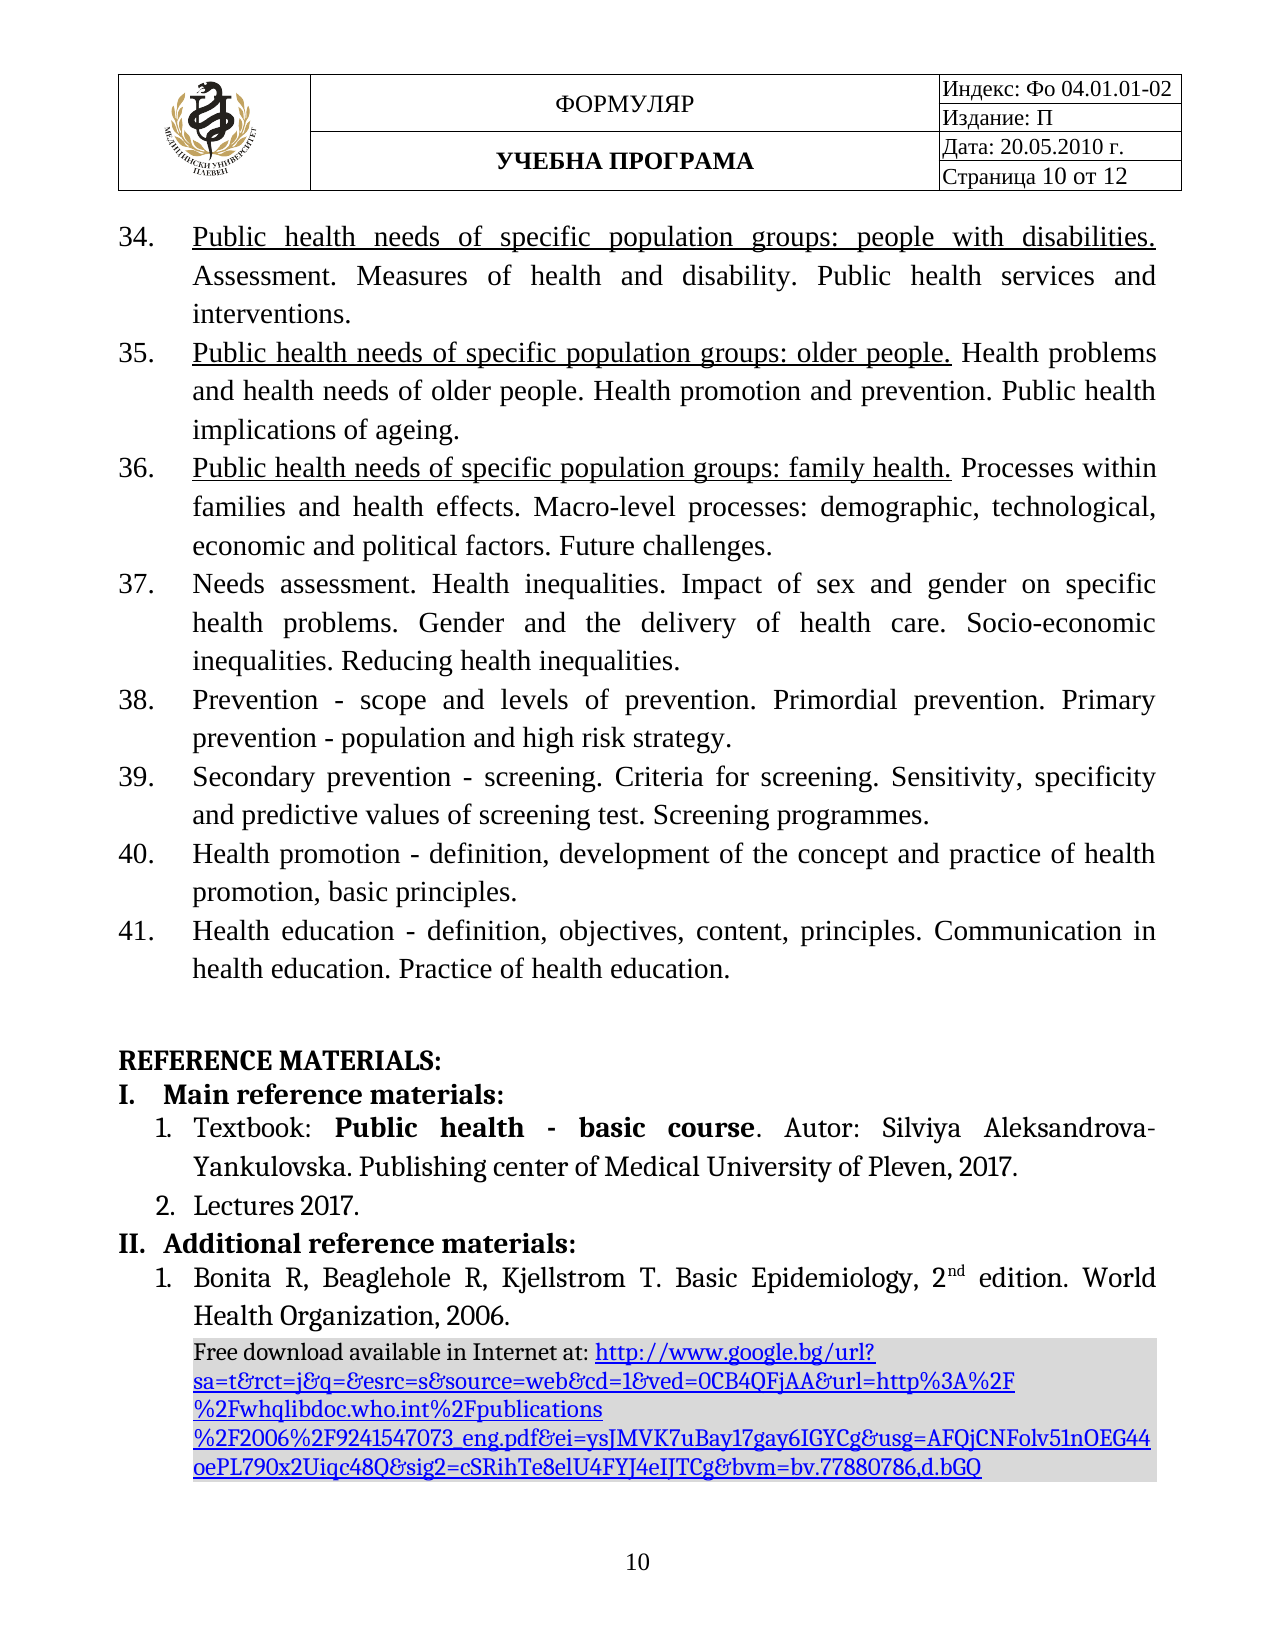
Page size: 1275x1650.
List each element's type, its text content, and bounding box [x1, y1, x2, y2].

text Free download available in Internet at: http://www.google.bg/url?sa=t&rct=j&q=&esrc=s&source=web&cd=1&ved=0CB4QFjAA&url=http%3A%2F%2Fwhqlibdoc.who.int%2Fpublications%2F2006%2F9241547073_eng.pdf&ei=ysJMVK7uBay17gay6IGYCg&usg=AFQjCNFolv51nOEG44oePL790x2Uiqc48Q&sig2=cSRihTe8elU4FYJ4eIJTCg&bvm=bv.77880786,d.bGQ [193, 1338, 1157, 1482]
list Lectures 2017. [156, 1189, 1157, 1222]
list Needs assessment. Health inequalities. Impact of sex and gender on specific health problems. Gender and the delivery of health care. Socio-economic inequalities. Reducing health inequalities. [118, 566, 1157, 677]
list Public health needs of specific population groups: family health. Processes within families and health effects. Macro-level processes: demographic, technological, economic and political factors. Future challenges. [118, 451, 1157, 561]
list Public health needs of specific population groups: older people. Health problems and health needs of older people. Health promotion and prevention. Public health implications of ageing. [118, 335, 1157, 446]
text II. Additional reference materials: [118, 1227, 1157, 1261]
list Textbook: Public health - basic course. Autor: Silviya Aleksandrova-Yankulovska. Publishing center of Medical University of Pleven, 2017. [156, 1112, 1157, 1184]
list Bonita R, Beaglehole R, Kjellstrom T. Basic Epidemiology, 2nd edition. World Health Organization, 2006. [156, 1261, 1157, 1333]
text REFERENCE MATERIALS: [118, 1044, 1157, 1078]
text I. Main reference materials: [118, 1078, 1157, 1112]
list Health promotion - definition, development of the concept and practice of health promotion, basic principles. [118, 836, 1157, 908]
list Public health needs of specific population groups: people with disabilities. Assessment. Measures of health and disability. Public health services and interventions. [118, 219, 1157, 330]
list Health education - definition, objectives, content, principles. Communication in health education. Practice of health education. [118, 913, 1157, 985]
list Prevention - scope and levels of prevention. Primordial prevention. Primary prevention - population and high risk strategy. [118, 682, 1157, 754]
list Secondary prevention - screening. Criteria for screening. Sensitivity, specificity and predictive values of screening test. Screening programmes. [118, 759, 1157, 831]
